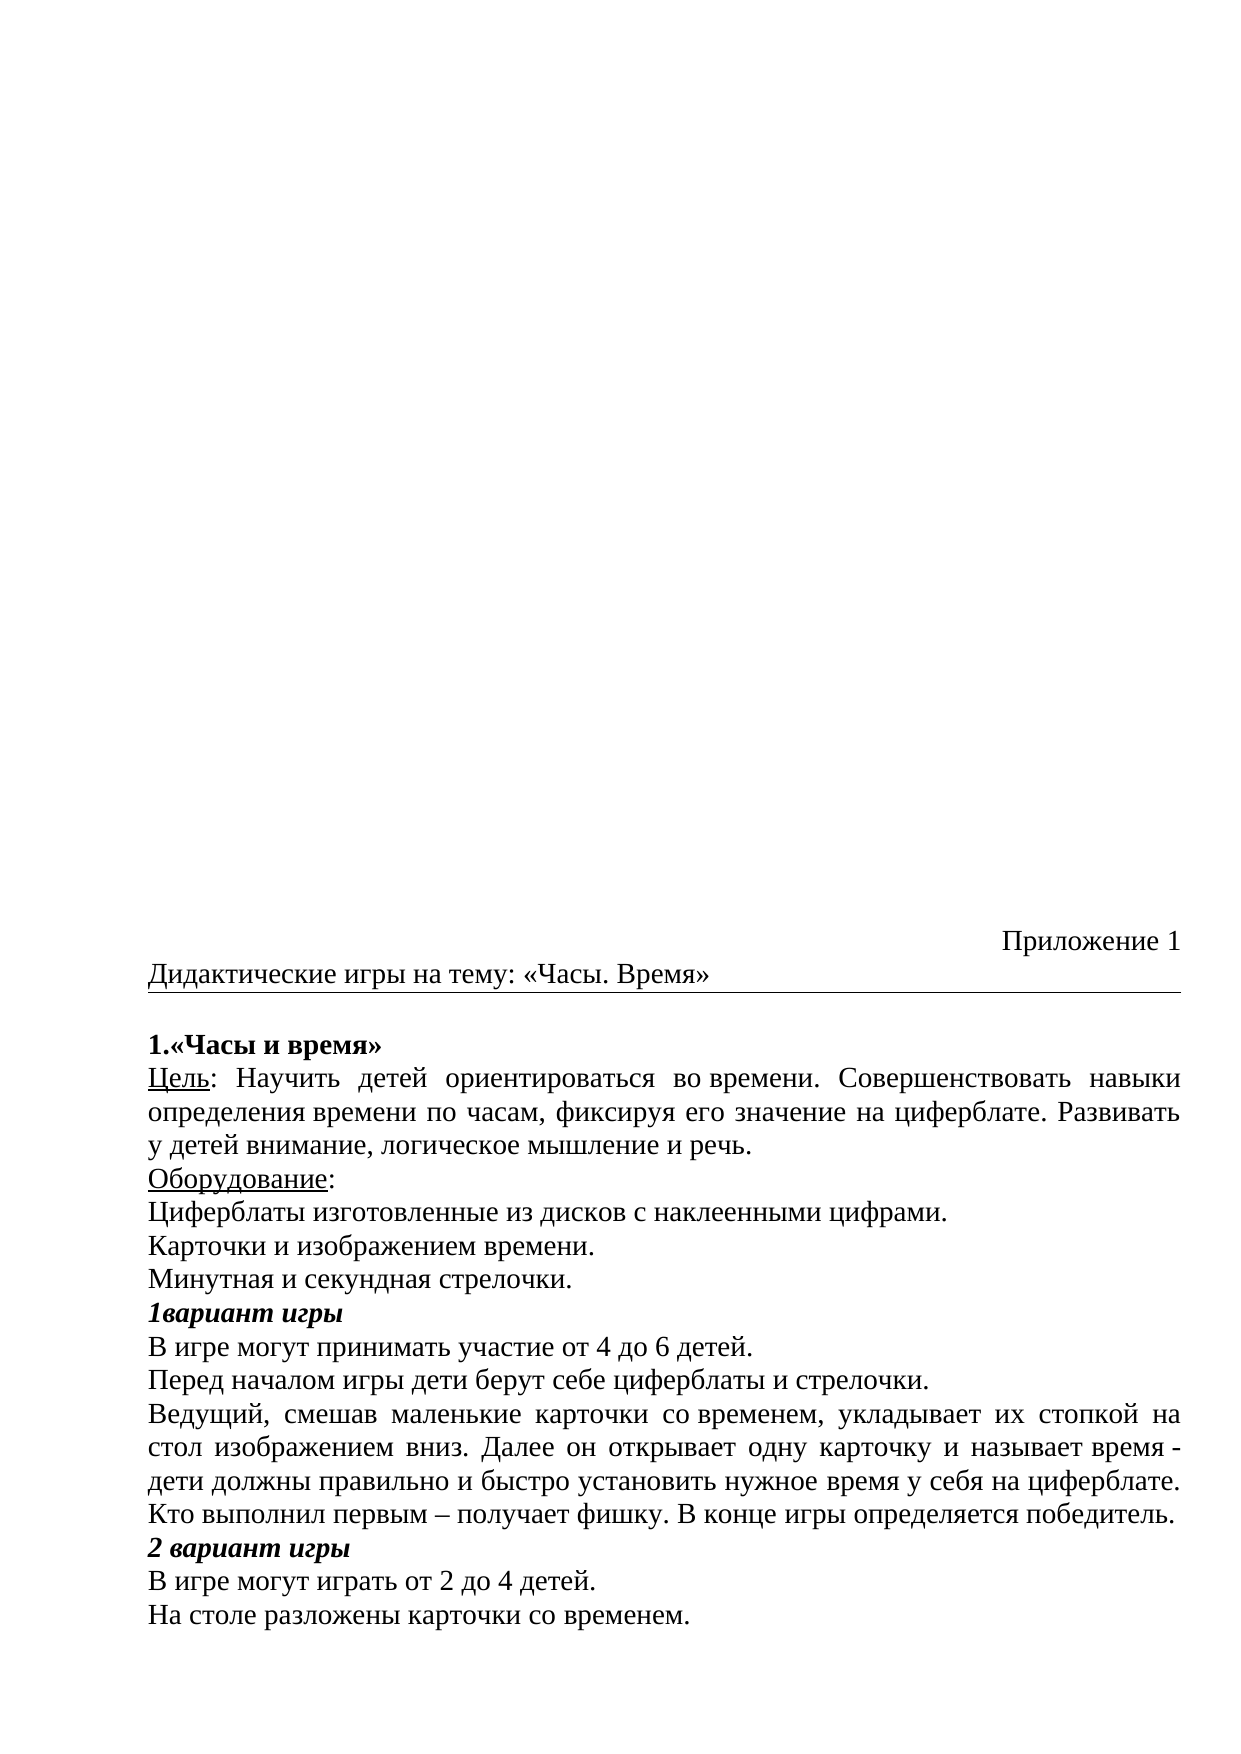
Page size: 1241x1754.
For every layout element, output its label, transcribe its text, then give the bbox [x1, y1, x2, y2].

text В игре могут принимать участие от 4 до 6 детей. [148, 1329, 1181, 1362]
text 1.«Часы и время» [148, 1027, 1181, 1060]
text 2 вариант игры [148, 1530, 1181, 1563]
text На столе разложены карточки со временем. [148, 1597, 1181, 1631]
text 1вариант игры [148, 1295, 1181, 1329]
text Перед началом игры дети берут себе циферблаты и стрелочки. [148, 1362, 1181, 1396]
text В игре могут играть от 2 до 4 детей. [148, 1563, 1181, 1597]
text Приложение 1 [148, 923, 1181, 957]
text Дидактические игры на тему: «Часы. Время» [148, 957, 1181, 992]
text Циферблаты изготовленные из дисков с наклеенными цифрами. [148, 1194, 1181, 1228]
text Ведущий, смешав маленькие карточки со временем, укладывает их стопкой на стол изображением вниз. Далее он открывает одну карточку и называет время - дети должны правильно и быстро установить нужное время у себя на циферблате. Кто выполнил первым – получает фишку. В конце игры определяется победитель. [148, 1396, 1181, 1530]
text Минутная и секундная стрелочки. [148, 1262, 1181, 1295]
text Карточки и изображением времени. [148, 1228, 1181, 1262]
text Оборудование: [148, 1161, 1181, 1194]
text Цель: Научить детей ориентироваться во времени. Совершенствовать навыки определения времени по часам, фиксируя его значение на циферблате. Развивать у детей внимание, логическое мышление и речь. [148, 1060, 1181, 1161]
